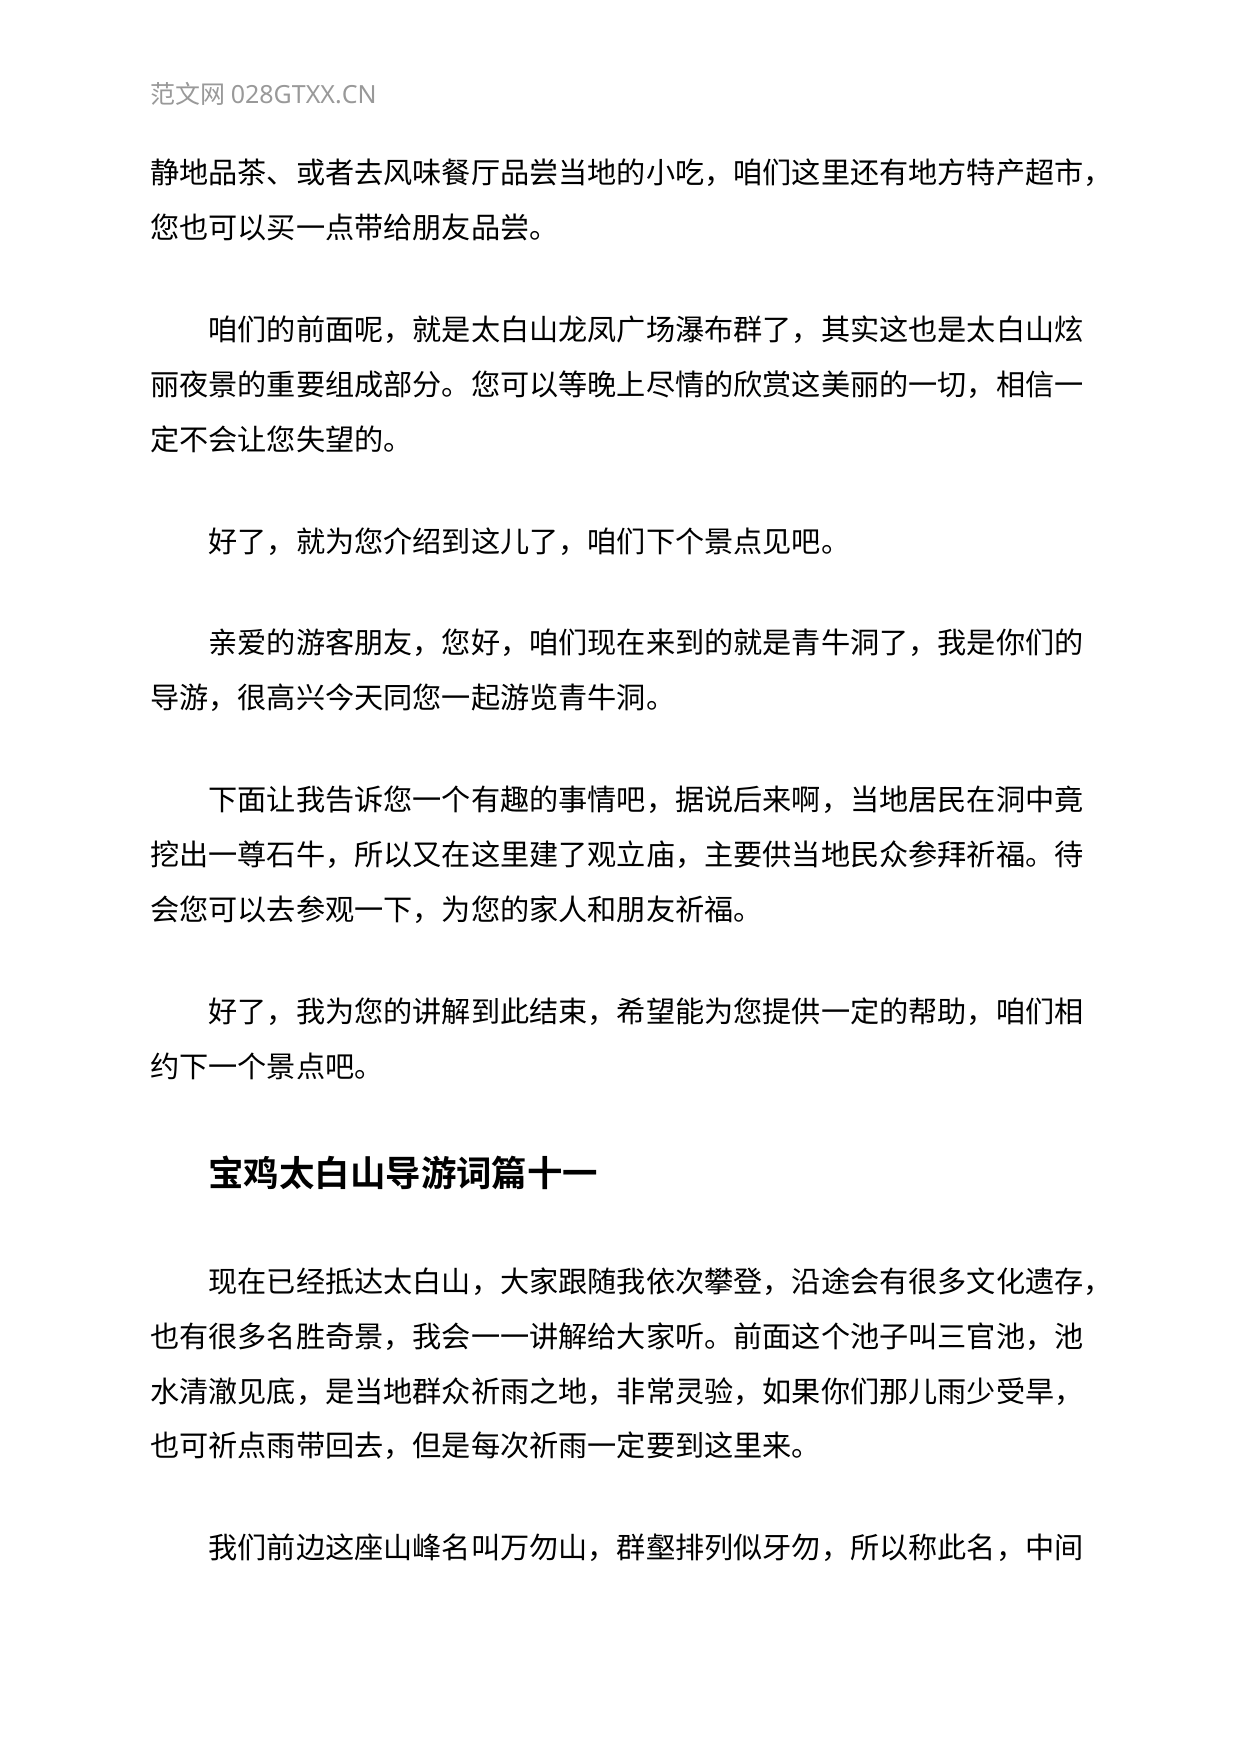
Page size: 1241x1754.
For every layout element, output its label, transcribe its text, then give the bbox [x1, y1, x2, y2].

text 好了，我为您的讲解到此结束，希望能为您提供一定的帮助，咱们相约下一个景点吧。 [150, 988, 1090, 1085]
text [150, 150, 1090, 247]
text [150, 1525, 1090, 1567]
text 亲爱的游客朋友，您好，咱们现在来到的就是青牛洞了，我是你们的导游，很高兴今天同您一起游览青牛洞。 [150, 620, 1090, 717]
text 下面让我告诉您一个有趣的事情吧，据说后来啊，当地居民在洞中竟挖出一尊石牛，所以又在这里建了观立庙，主要供当地民众参拜祈福。待会您可以去参观一下，为您的家人和朋友祈福。 [150, 777, 1090, 929]
text 现在已经抵达太白山，大家跟随我依次攀登，沿途会有很多文化遗存，也有很多名胜奇景，我会一一讲解给大家听。前面这个池子叫三官池，池水清澈见底，是当地群众祈雨之地，非常灵验，如果你们那儿雨少受旱，也可祈点雨带回去，但是每次祈雨一定要到这里来。 [150, 1258, 1090, 1465]
text 好了，就为您介绍到这儿了，咱们下个景点见吧。 [150, 518, 1090, 561]
text 咱们的前面呢，就是太白山龙凤广场瀑布群了，其实这也是太白山炫丽夜景的重要组成部分。您可以等晚上尽情的欣赏这美丽的一切，相信一定不会让您失望的。 [150, 307, 1090, 459]
text 宝鸡太白山导游词篇十一 [150, 1145, 1090, 1196]
